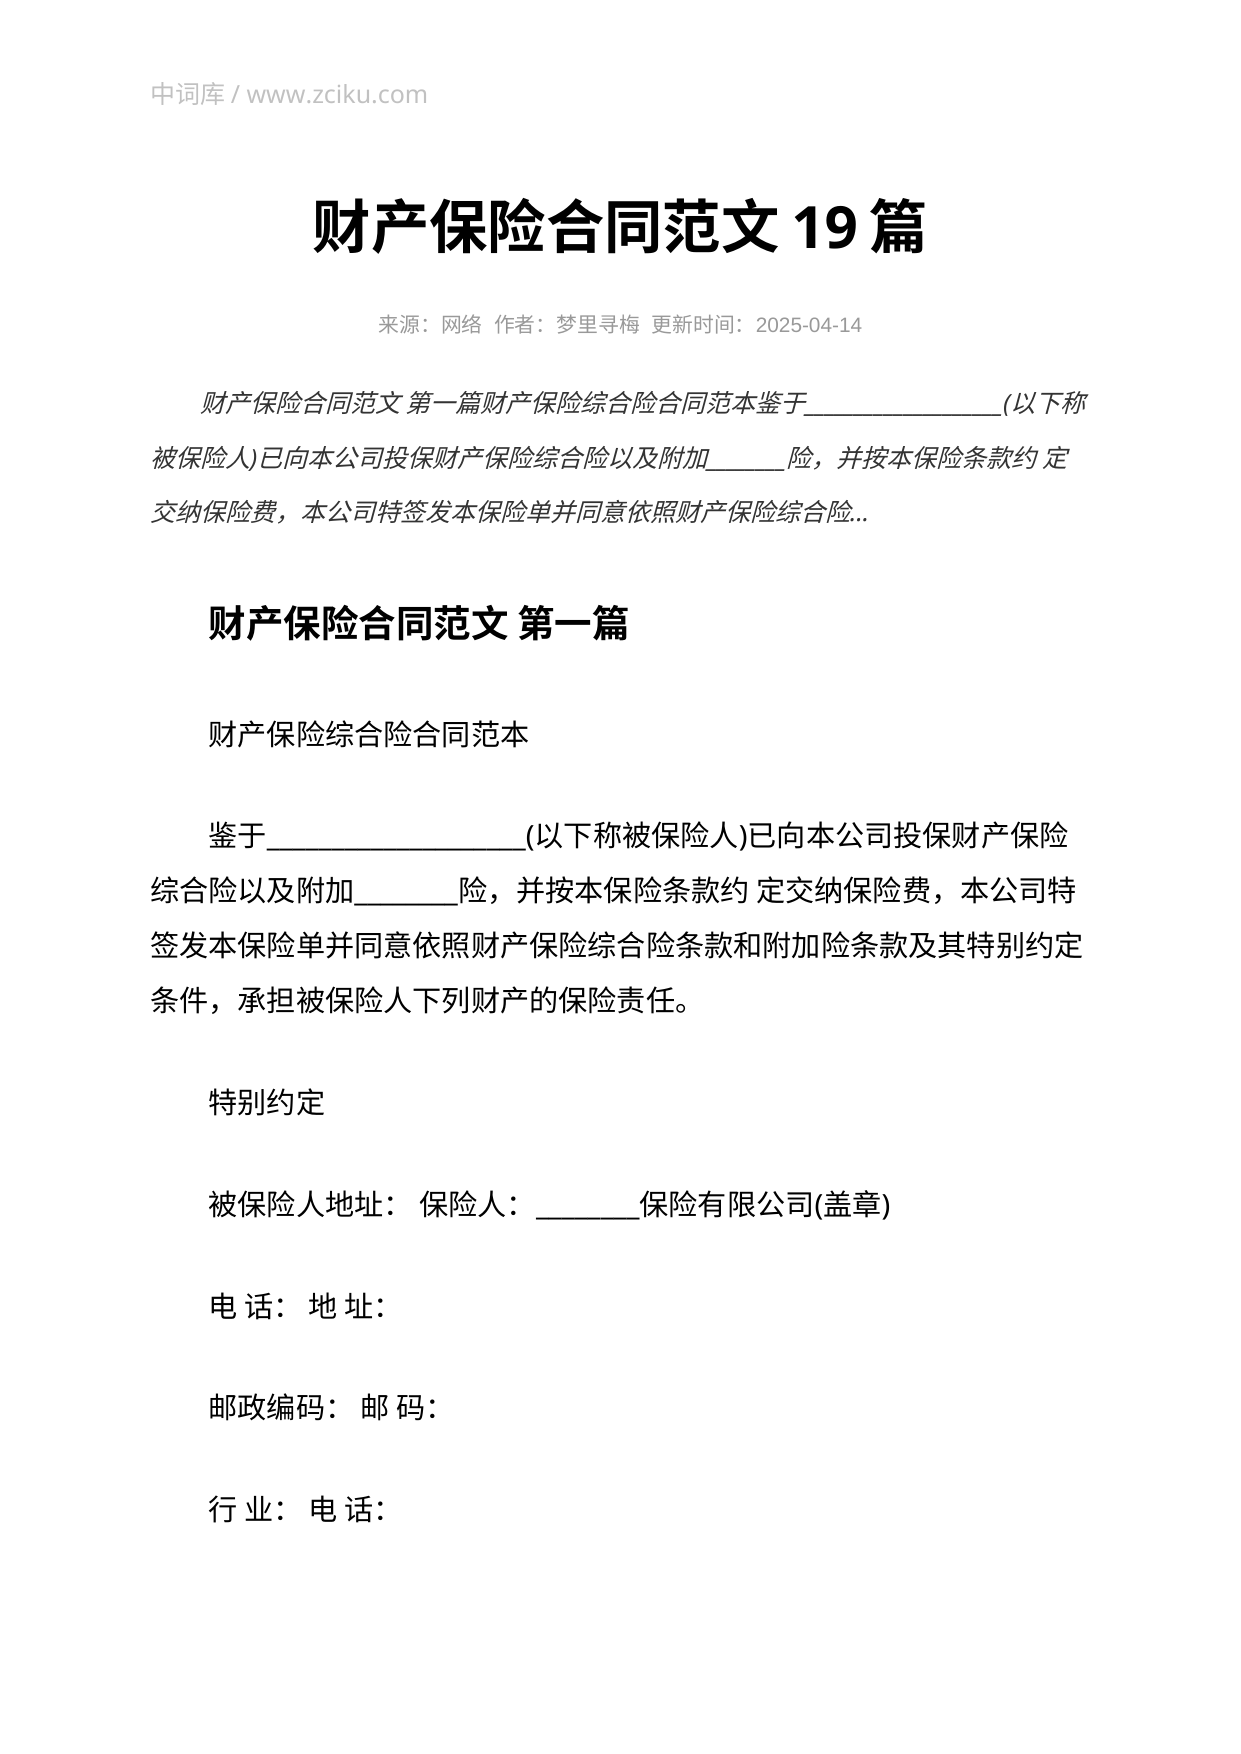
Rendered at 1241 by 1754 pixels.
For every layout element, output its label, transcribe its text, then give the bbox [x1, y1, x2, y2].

text 来源：网络 作者：梦里寻梅 更新时间：2025-04-14 [150, 313, 1090, 337]
text 财产保险合同范文 第一篇 [150, 594, 1090, 648]
text 行 业： 电 话： [150, 1487, 1090, 1529]
text 财产保险综合险合同范本 [150, 711, 1090, 753]
text 财产保险合同范文 第一篇财产保险综合险合同范本鉴于____________________(以下称被保险人)已向本公司投保财产保险综合险以及附加________险，并按本保险条款约 定交纳保险费，本公司特签发本保险单并同意依照财产保险综合险... [150, 384, 1090, 529]
text 被保险人地址： 保险人：________保险有限公司(盖章) [150, 1181, 1090, 1224]
text 邮政编码： 邮 码： [150, 1385, 1090, 1427]
subtitle 财产保险合同范文19篇 [150, 181, 1090, 266]
text 电 话： 地 址： [150, 1283, 1090, 1326]
text 鉴于____________________(以下称被保险人)已向本公司投保财产保险综合险以及附加________险，并按本保险条款约 定交纳保险费，本公司特签发本保险单并同意依照财产保险综合险条款和附加险条款及其特别约定条件，承担被保险人下列财产的保险责任。 [150, 813, 1090, 1020]
text 特别约定 [150, 1079, 1090, 1122]
